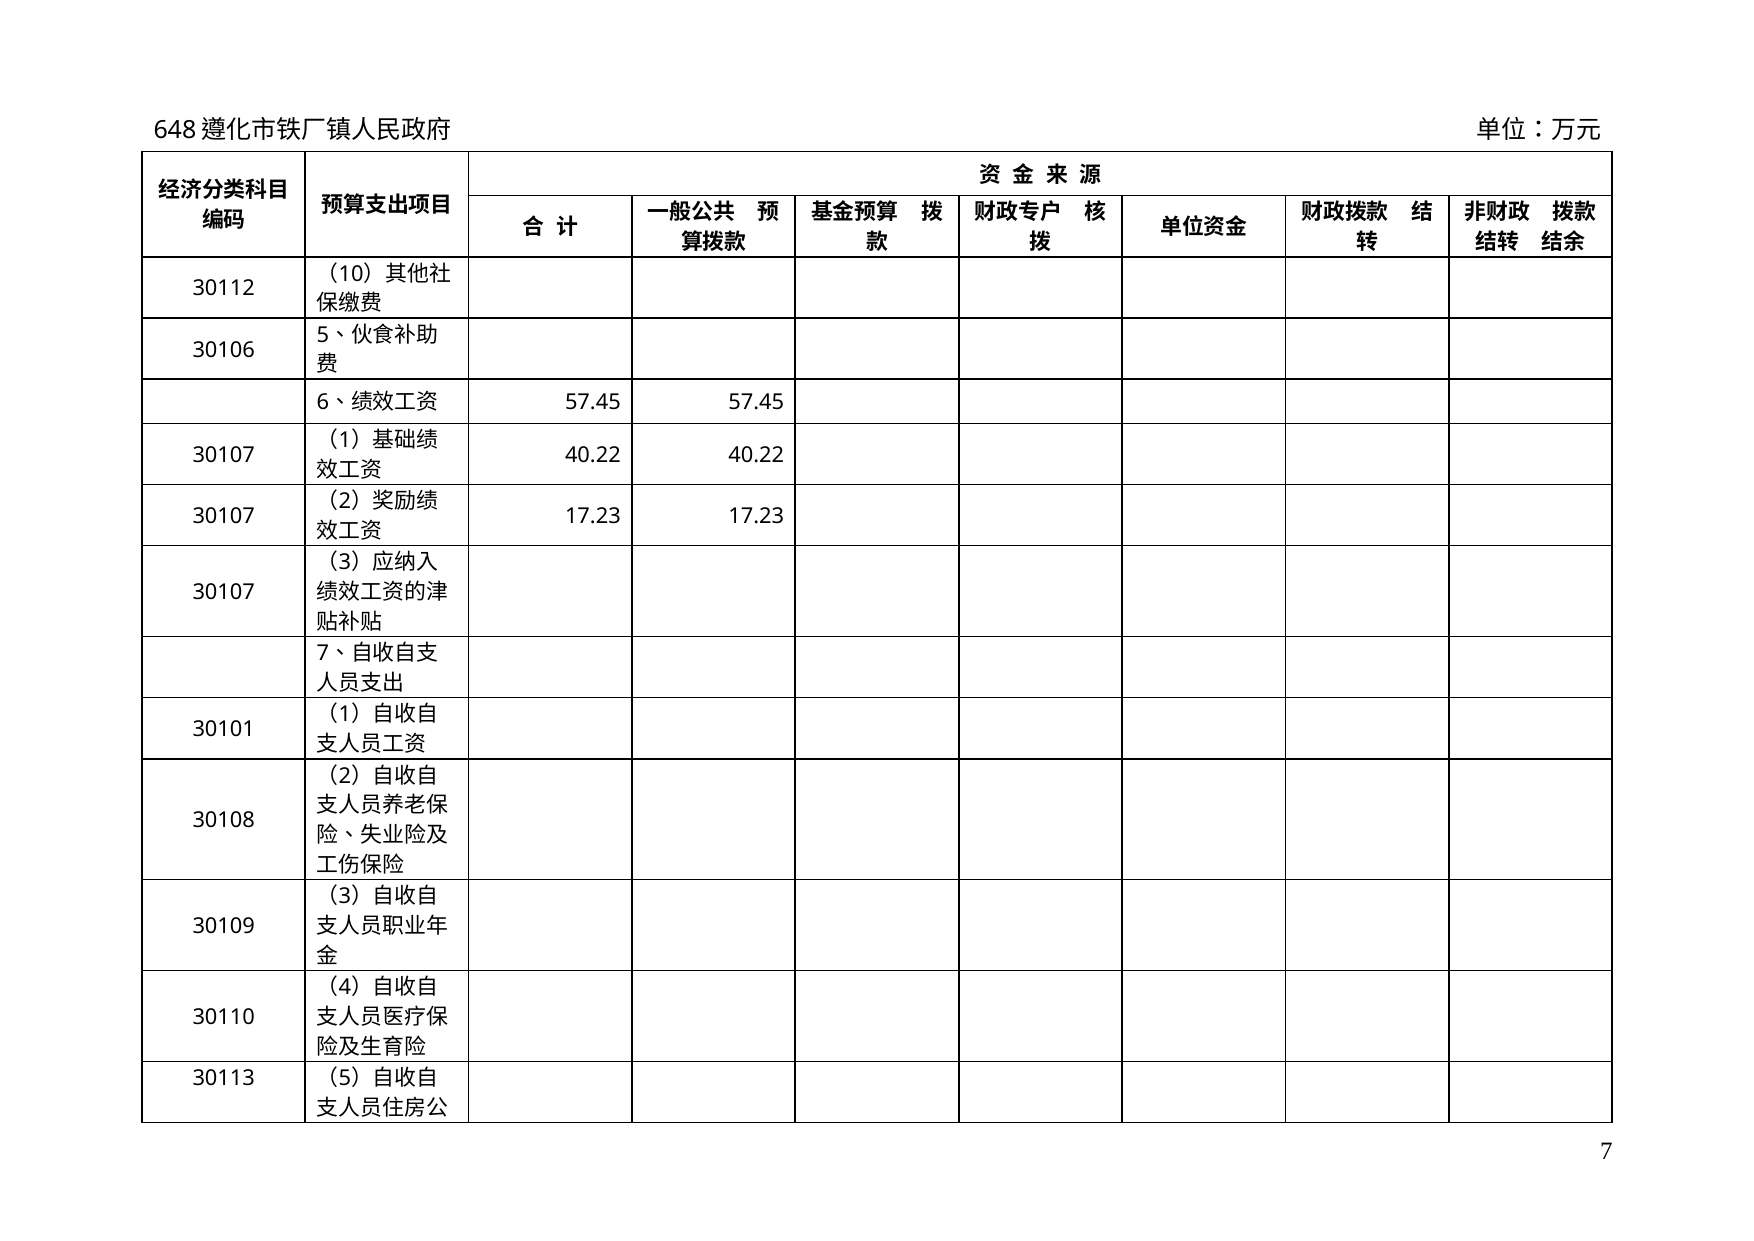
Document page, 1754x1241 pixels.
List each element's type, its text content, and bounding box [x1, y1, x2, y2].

table_cell 57.45 [469, 380, 631, 422]
table_cell [633, 319, 794, 378]
table_cell 30113 [143, 1062, 304, 1122]
table_cell 30112 [143, 258, 304, 317]
table_cell （1）基础绩效工资 [306, 424, 468, 484]
table_cell [1123, 485, 1285, 545]
table_cell [469, 637, 631, 697]
table_cell [1286, 880, 1448, 970]
table_cell [1450, 880, 1611, 970]
table_cell [960, 1062, 1121, 1122]
table_cell [633, 880, 794, 970]
table_cell [1450, 424, 1611, 484]
table_cell 资 金 来 源 [469, 152, 1611, 195]
table_cell 30107 [143, 546, 304, 636]
table_cell （5）自收自支人员住房公积金 [306, 1062, 468, 1122]
table_cell （1）自收自支人员工资 [306, 698, 468, 758]
table_cell 基金预算 拨款 [796, 196, 958, 256]
table_header 648遵化市铁厂镇人民政府 [143, 108, 468, 151]
table_cell [469, 698, 631, 758]
table_cell [143, 380, 304, 422]
table_cell 预算支出项目 [306, 152, 468, 256]
table_cell [469, 1062, 631, 1122]
table_cell 30110 [143, 971, 304, 1061]
table_cell 经济分类科目编码 [143, 152, 304, 256]
table_cell [469, 319, 631, 378]
table_cell [1450, 637, 1611, 697]
table_cell [1123, 760, 1285, 879]
table_cell 17.23 [469, 485, 631, 545]
table_cell 17.23 [633, 485, 794, 545]
table_cell [1123, 637, 1285, 697]
table_cell [796, 319, 958, 378]
table_cell （2）自收自支人员养老保险、失业险及工伤保险 [306, 760, 468, 879]
table_cell [796, 424, 958, 484]
table_cell [469, 971, 631, 1061]
table_cell [1286, 319, 1448, 378]
table_cell [1286, 380, 1448, 422]
table_cell 6、绩效工资 [306, 380, 468, 422]
table_cell 7、自收自支人员支出 [306, 637, 468, 697]
table_cell [796, 637, 958, 697]
table_cell （4）自收自支人员医疗保险及生育险 [306, 971, 468, 1061]
table_cell [960, 637, 1121, 697]
table_cell [1450, 1062, 1611, 1122]
table_cell 财政专户 核拨 [960, 196, 1121, 256]
table_cell [1123, 1062, 1285, 1122]
table_cell [1286, 637, 1448, 697]
table_cell [1286, 485, 1448, 545]
table_cell [1123, 546, 1285, 636]
table_cell 30107 [143, 485, 304, 545]
table_cell [633, 698, 794, 758]
table_cell 非财政 拨款结转 结余 [1450, 196, 1611, 256]
table_cell [960, 760, 1121, 879]
table_cell （2）奖励绩效工资 [306, 485, 468, 545]
table_cell [1450, 546, 1611, 636]
table_cell [1123, 880, 1285, 970]
table_cell [1286, 546, 1448, 636]
table_cell [1286, 424, 1448, 484]
table_cell 5、伙食补助费 [306, 319, 468, 378]
table_cell [796, 880, 958, 970]
table_cell [796, 258, 958, 317]
table_cell [469, 258, 631, 317]
table_cell [1450, 485, 1611, 545]
table_cell 30106 [143, 319, 304, 378]
table_cell [960, 380, 1121, 422]
table_cell [1286, 760, 1448, 879]
table_cell [960, 424, 1121, 484]
table_cell [1450, 971, 1611, 1061]
table_cell （3）自收自支人员职业年金 [306, 880, 468, 970]
table_cell [796, 971, 958, 1061]
table_cell （10）其他社保缴费 [306, 258, 468, 317]
table_cell [143, 637, 304, 697]
table_cell [796, 546, 958, 636]
table_cell 57.45 [633, 380, 794, 422]
table_cell [1286, 258, 1448, 317]
table_cell [633, 637, 794, 697]
table_cell 30107 [143, 424, 304, 484]
table_cell [796, 698, 958, 758]
table_cell [960, 880, 1121, 970]
table_cell [1123, 971, 1285, 1061]
table_cell [1123, 424, 1285, 484]
table_cell [1286, 971, 1448, 1061]
table_cell [1123, 380, 1285, 422]
table_cell [796, 485, 958, 545]
table_cell [1286, 698, 1448, 758]
table_cell [1286, 1062, 1448, 1122]
table_cell [796, 1062, 958, 1122]
table_cell [796, 760, 958, 879]
table_cell [1123, 258, 1285, 317]
table_header 单位：万元 [469, 108, 1611, 151]
table_cell [960, 698, 1121, 758]
table_cell [633, 1062, 794, 1122]
table_cell 财政拨款 结转 [1286, 196, 1448, 256]
table_cell [1450, 698, 1611, 758]
table_cell [960, 546, 1121, 636]
table_cell [469, 546, 631, 636]
table_cell 40.22 [469, 424, 631, 484]
table_cell [960, 971, 1121, 1061]
table_cell [633, 971, 794, 1061]
table_cell （3）应纳入绩效工资的津贴补贴 [306, 546, 468, 636]
table_cell 30108 [143, 760, 304, 879]
table_cell 40.22 [633, 424, 794, 484]
table_cell [1123, 319, 1285, 378]
table_cell [633, 546, 794, 636]
table_cell [469, 880, 631, 970]
table_cell [960, 258, 1121, 317]
table_cell [633, 258, 794, 317]
table_cell [633, 760, 794, 879]
table_cell [1450, 380, 1611, 422]
table_cell 30109 [143, 880, 304, 970]
table_cell 一般公共 预算拨款 [633, 196, 794, 256]
table_cell [960, 485, 1121, 545]
table_cell [796, 380, 958, 422]
table_cell 合 计 [469, 196, 631, 256]
table_cell 单位资金 [1123, 196, 1285, 256]
table_cell 30101 [143, 698, 304, 758]
table_cell [1450, 319, 1611, 378]
table_cell [1450, 760, 1611, 879]
table_cell [960, 319, 1121, 378]
table_cell [469, 760, 631, 879]
table_cell [1123, 698, 1285, 758]
table_cell [1450, 258, 1611, 317]
